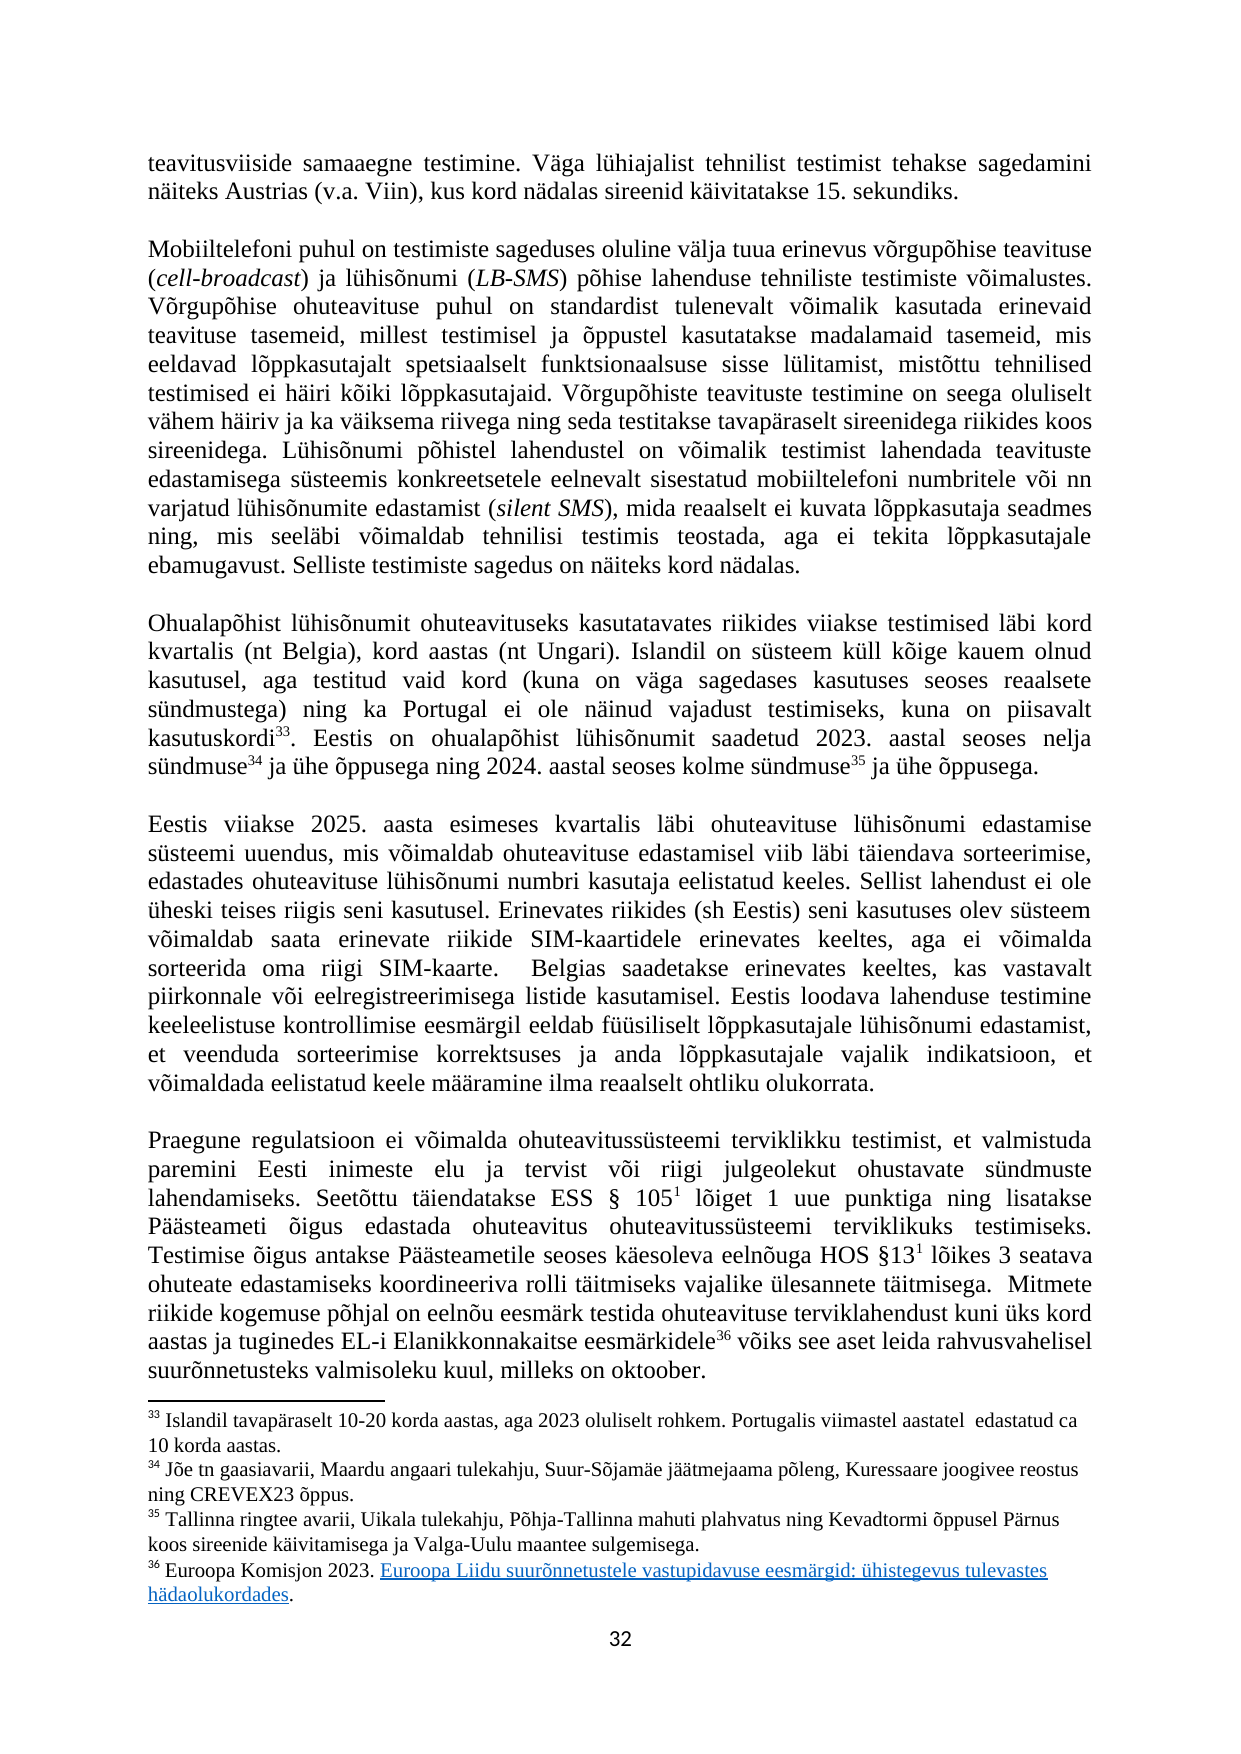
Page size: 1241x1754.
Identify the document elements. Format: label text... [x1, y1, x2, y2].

text Ohualapõhist lühisõnumit ohuteavituseks kasutatavates riikides viiakse testimised läbi kord kvartalis (nt Belgia), kord aastas (nt Ungari). Islandil on süsteem küll kõige kauem olnud kasutusel, aga testitud vaid kord (kuna on väga sagedases kasutuses seoses reaalsete sündmustega) ning ka Portugal ei ole näinud vajadust testimiseks, kuna on piisavalt kasutuskordi. Eestis on ohualapõhist lühisõnumit saadetud 2023. aastal seoses nelja sündmuse ja ühe õppusega ning 2024. aastal seoses kolme sündmuse ja ühe õppusega. [148, 608, 1093, 780]
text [148, 148, 1093, 205]
text Eestis viiakse 2025. aasta esimeses kvartalis läbi ohuteavituse lühisõnumi edastamise süsteemi uuendus, mis võimaldab ohuteavituse edastamisel viib läbi täiendava sorteerimise, edastades ohuteavituse lühisõnumi numbri kasutaja eelistatud keeles. Sellist lahendust ei ole üheski teises riigis seni kasutusel. Erinevates riikides (sh Eestis) seni kasutuses olev süsteem võimaldab saata erinevate riikide SIM-kaartidele erinevates keeltes, aga ei võimalda sorteerida oma riigi SIM-kaarte. Belgias saadetakse erinevates keeltes, kas vastavalt piirkonnale või eelregistreerimisega listide kasutamisel. Eestis loodava lahenduse testimine keeleelistuse kontrollimise eesmärgil eeldab füüsiliselt lõppkasutajale lühisõnumi edastamist, et veenduda sorteerimise korrektsuses ja anda lõppkasutajale vajalik indikatsioon, et võimaldada eelistatud keele määramine ilma reaalselt ohtliku olukorrata. [148, 809, 1093, 1096]
text Praegune regulatsioon ei võimalda ohuteavitussüsteemi terviklikku testimist, et valmistuda paremini Eesti inimeste elu ja tervist või riigi julgeolekut ohustavate sündmuste lahendamiseks. Seetõttu täiendatakse ESS § 1051 lõiget 1 uue punktiga ning lisatakse Päästeameti õigus edastada ohuteavitus ohuteavitussüsteemi terviklikuks testimiseks. Testimise õigus antakse Päästeametile seoses käesoleva eelnõuga HOS §131 lõikes 3 seatava ohuteate edastamiseks koordineeriva rolli täitmiseks vajalike ülesannete täitmisega. Mitmete riikide kogemuse põhjal on eelnõu eesmärk testida ohuteavituse terviklahendust kuni üks kord aastas ja tuginedes EL-i Elanikkonnakaitse eesmärkidele võiks see aset leida rahvusvahelisel suurõnnetusteks valmisoleku kuul, milleks on oktoober. [148, 1125, 1093, 1384]
text Mobiiltelefoni puhul on testimiste sageduses oluline välja tuua erinevus võrgupõhise teavituse (cell-broadcast) ja lühisõnumi (LB-SMS) põhise lahenduse tehniliste testimiste võimalustes. Võrgupõhise ohuteavituse puhul on standardist tulenevalt võimalik kasutada erinevaid teavituse tasemeid, millest testimisel ja õppustel kasutatakse madalamaid tasemeid, mis eeldavad lõppkasutajalt spetsiaalselt funktsionaalsuse sisse lülitamist, mistõttu tehnilised testimised ei häiri kõiki lõppkasutajaid. Võrgupõhiste teavituste testimine on seega oluliselt vähem häiriv ja ka väiksema riivega ning seda testitakse tavapäraselt sireenidega riikides koos sireenidega. Lühisõnumi põhistel lahendustel on võimalik testimist lahendada teavituste edastamisega süsteemis konkreetsetele eelnevalt sisestatud mobiiltelefoni numbritele või nn varjatud lühisõnumite edastamist (silent SMS), mida reaalselt ei kuvata lõppkasutaja seadmes ning, mis seeläbi võimaldab tehnilisi testimis teostada, aga ei tekita lõppkasutajale ebamugavust. Selliste testimiste sagedus on näiteks kord nädalas. [148, 234, 1093, 579]
